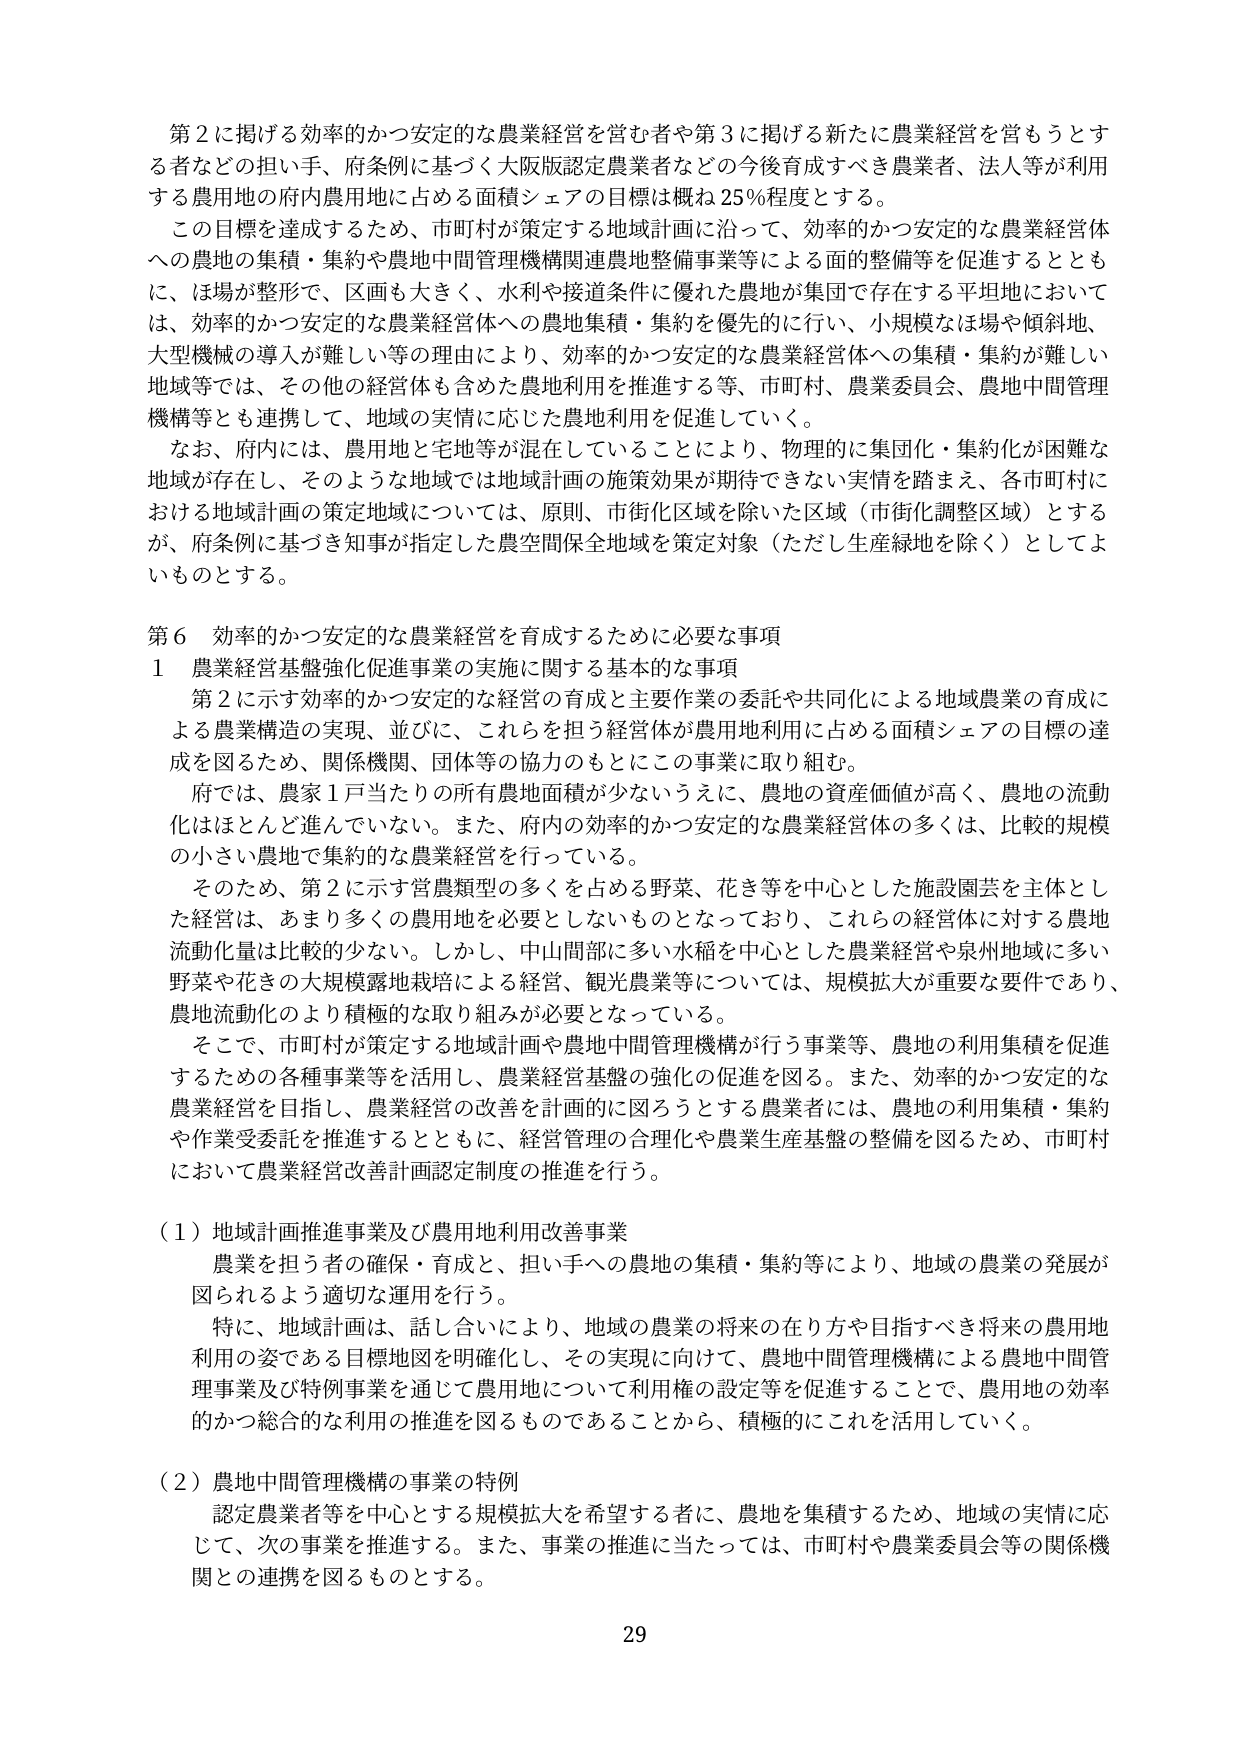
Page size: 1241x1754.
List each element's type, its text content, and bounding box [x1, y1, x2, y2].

text １ 農業経営基盤強化促進事業の実施に関する基本的な事項 [147, 651, 1122, 682]
text 府では、農家１戸当たりの所有農地面積が少ないうえに、農地の資産価値が高く、農地の流動化はほとんど進んでいない。また、府内の効率的かつ安定的な農業経営体の多くは、比較的規模の小さい農地で集約的な農業経営を行っている。 [169, 777, 1122, 871]
text （２）農地中間管理機構の事業の特例 [147, 1465, 1122, 1497]
text （１）地域計画推進事業及び農用地利用改善事業 [147, 1215, 1122, 1247]
text 第２に掲げる効率的かつ安定的な農業経営を営む者や第３に掲げる新たに農業経営を営もうとする者などの担い手、府条例に基づく大阪版認定農業者などの今後育成すべき農業者、法人等が利用する農用地の府内農用地に占める面積シェアの目標は概ね25％程度とする。 [147, 117, 1122, 212]
text 特に、地域計画は、話し合いにより、地域の農業の将来の在り方や目指すべき将来の農用地利用の姿である目標地図を明確化し、その実現に向けて、農地中間管理機構による農地中間管理事業及び特例事業を通じて農用地について利用権の設定等を促進することで、農用地の効率的かつ総合的な利用の推進を図るものであることから、積極的にこれを活用していく。 [147, 1310, 1122, 1436]
text 第２に示す効率的かつ安定的な経営の育成と主要作業の委託や共同化による地域農業の育成による農業構造の実現、並びに、これらを担う経営体が農用地利用に占める面積シェアの目標の達成を図るため、関係機関、団体等の協力のもとにこの事業に取り組む。 [169, 682, 1122, 777]
text この目標を達成するため、市町村が策定する地域計画に沿って、効率的かつ安定的な農業経営体への農地の集積・集約や農地中間管理機構関連農地整備事業等による面的整備等を促進するとともに、ほ場が整形で、区画も大きく、水利や接道条件に優れた農地が集団で存在する平坦地においては、効率的かつ安定的な農業経営体への農地集積・集約を優先的に行い、小規模なほ場や傾斜地、大型機械の導入が難しい等の理由により、効率的かつ安定的な農業経営体への集積・集約が難しい地域等では、その他の経営体も含めた農地利用を推進する等、市町村、農業委員会、農地中間管理機構等とも連携して、地域の実情に応じた農地利用を促進していく。 [147, 212, 1122, 432]
text そのため、第２に示す営農類型の多くを占める野菜、花き等を中心とした施設園芸を主体とした経営は、あまり多くの農用地を必要としないものとなっており、これらの経営体に対する農地流動化量は比較的少ない。しかし、中山間部に多い水稲を中心とした農業経営や泉州地域に多い野菜や花きの大規模露地栽培による経営、観光農業等については、規模拡大が重要な要件であり、農地流動化のより積極的な取り組みが必要となっている。 [169, 871, 1122, 1028]
text なお、府内には、農用地と宅地等が混在していることにより、物理的に集団化・集約化が困難な地域が存在し、そのような地域では地域計画の施策効果が期待できない実情を踏まえ、各市町村における地域計画の策定地域については、原則、市街化区域を除いた区域（市街化調整区域）とするが、府条例に基づき知事が指定した農空間保全地域を策定対象（ただし生産緑地を除く）としてよいものとする。 [147, 432, 1122, 589]
text 認定農業者等を中心とする規模拡大を希望する者に、農地を集積するため、地域の実情に応じて、次の事業を推進する。また、事業の推進に当たっては、市町村や農業委員会等の関係機関との連携を図るものとする。 [147, 1497, 1122, 1591]
text 農業を担う者の確保・育成と、担い手への農地の集積・集約等により、地域の農業の発展が図られるよう適切な運用を行う。 [147, 1247, 1122, 1310]
text そこで、市町村が策定する地域計画や農地中間管理機構が行う事業等、農地の利用集積を促進するための各種事業等を活用し、農業経営基盤の強化の促進を図る。また、効率的かつ安定的な農業経営を目指し、農業経営の改善を計画的に図ろうとする農業者には、農地の利用集積・集約や作業受委託を推進するとともに、経営管理の合理化や農業生産基盤の整備を図るため、市町村において農業経営改善計画認定制度の推進を行う。 [169, 1028, 1122, 1186]
text 第６ 効率的かつ安定的な農業経営を育成するために必要な事項 [147, 619, 1122, 651]
